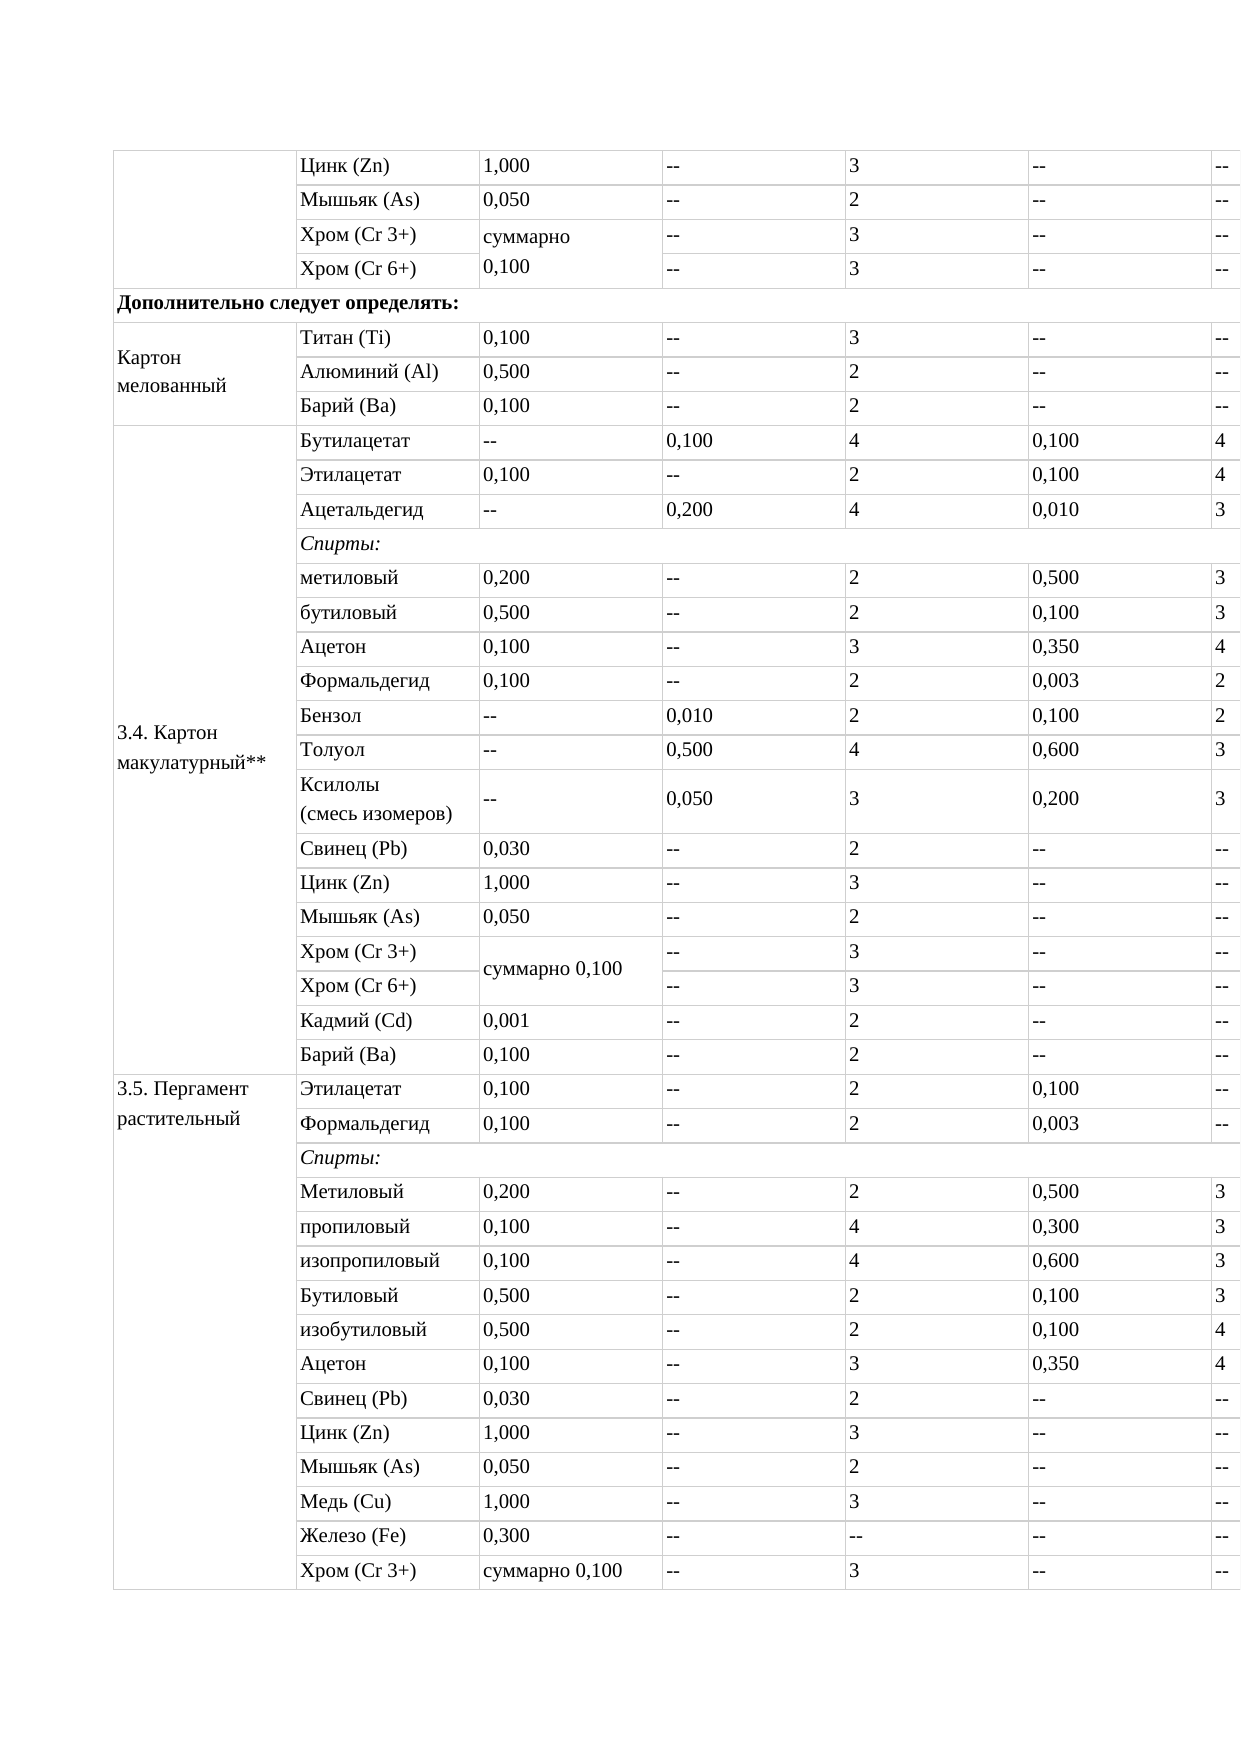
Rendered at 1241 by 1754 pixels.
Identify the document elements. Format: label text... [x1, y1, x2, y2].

table_cell -- [1029, 1419, 1211, 1452]
table_cell Мышьяк (As) [297, 903, 479, 936]
table_cell 0,030 [480, 834, 662, 867]
table_cell Бензол [297, 701, 479, 734]
table_cell 2 [1212, 701, 1240, 734]
table_cell -- [1212, 1384, 1240, 1417]
table_cell 0,100 [1029, 1315, 1211, 1348]
table_cell -- [1212, 151, 1240, 184]
table_cell -- [663, 834, 845, 867]
table_cell бутиловый [297, 598, 479, 631]
table_cell Ацетон [297, 1350, 479, 1383]
table_cell 2 [846, 564, 1028, 597]
table_cell 0,100 [1029, 598, 1211, 631]
table_cell -- [1212, 1075, 1240, 1108]
table_cell -- [663, 564, 845, 597]
table_cell Спирты: [297, 1144, 1240, 1177]
table_cell -- [663, 1556, 845, 1589]
table_cell суммарно 0,100 [480, 1556, 662, 1589]
table_cell 3 [1212, 1178, 1240, 1211]
table_cell метиловый [297, 564, 479, 597]
table_cell 4 [846, 426, 1028, 459]
table_cell 4 [846, 495, 1028, 528]
table_cell -- [1212, 392, 1240, 425]
table_cell 0,200 [663, 495, 845, 528]
table_cell -- [1212, 254, 1240, 287]
table_cell 0,500 [480, 598, 662, 631]
table_cell Железо (Fe) [297, 1522, 479, 1555]
table_cell 2 [846, 1040, 1028, 1073]
table_cell 4 [1212, 1315, 1240, 1348]
table_cell -- [480, 426, 662, 459]
table_cell Ацетальдегид [297, 495, 479, 528]
table_cell Дополнительно следует определять: [114, 289, 1240, 322]
table_cell -- [1029, 1040, 1211, 1073]
table_cell 2 [846, 1109, 1028, 1142]
table_cell -- [1029, 903, 1211, 936]
table_cell -- [663, 358, 845, 391]
table_cell 0,200 [1029, 770, 1211, 833]
table_cell 3 [846, 151, 1028, 184]
table_cell 2 [846, 667, 1028, 700]
table_cell -- [663, 323, 845, 356]
table_cell 3.4. Картон макулатурный** [114, 426, 296, 1073]
table_cell суммарно 0,100 [480, 220, 662, 287]
table_cell изопропиловый [297, 1247, 479, 1280]
table_cell -- [1029, 1487, 1211, 1520]
table_cell 0,100 [1029, 701, 1211, 734]
table_cell 3 [1212, 598, 1240, 631]
table_cell -- [1029, 186, 1211, 219]
table_cell -- [1212, 186, 1240, 219]
table_cell 0,300 [480, 1522, 662, 1555]
table_cell 0,100 [480, 461, 662, 494]
table_cell Алюминий (Al) [297, 358, 479, 391]
table_cell 0,003 [1029, 667, 1211, 700]
table_cell 0,500 [480, 358, 662, 391]
table_cell -- [1212, 1040, 1240, 1073]
table_cell Ацетон [297, 633, 479, 666]
table_cell 3.5. Пергамент растительный [114, 1075, 296, 1589]
table_cell -- [1029, 1006, 1211, 1039]
table_cell Спирты: [297, 529, 1240, 562]
table_cell 0,200 [480, 564, 662, 597]
table_cell -- [663, 392, 845, 425]
table_cell 0,100 [480, 1247, 662, 1280]
table_cell 1,000 [480, 1419, 662, 1452]
table_cell -- [1212, 220, 1240, 253]
table_cell 3 [846, 770, 1028, 833]
table_cell -- [663, 1453, 845, 1486]
table_cell -- [663, 1178, 845, 1211]
table_cell 0,001 [480, 1006, 662, 1039]
table_cell 3 [846, 1350, 1028, 1383]
table_cell 0,600 [1029, 736, 1211, 769]
table_cell 0,030 [480, 1384, 662, 1417]
table_cell 0,010 [1029, 495, 1211, 528]
table_cell -- [1212, 323, 1240, 356]
table_cell -- [1212, 1556, 1240, 1589]
table_cell 2 [846, 1384, 1028, 1417]
table_cell -- [663, 1109, 845, 1142]
table_cell -- [663, 937, 845, 970]
table_cell Ксилолы (смесь изомеров) [297, 770, 479, 833]
table_cell -- [1029, 937, 1211, 970]
table_cell -- [1029, 834, 1211, 867]
table_cell 2 [846, 1075, 1028, 1108]
table_cell -- [663, 1315, 845, 1348]
table_cell Барий (Ba) [297, 1040, 479, 1073]
table_cell 3 [1212, 736, 1240, 769]
table_cell 0,100 [480, 1040, 662, 1073]
table_cell -- [1029, 1522, 1211, 1555]
table_cell -- [1212, 1006, 1240, 1039]
table_cell 0,100 [1029, 1281, 1211, 1314]
table_cell -- [1212, 903, 1240, 936]
table_cell Этилацетат [297, 461, 479, 494]
table_cell Кадмий (Cd) [297, 1006, 479, 1039]
table_cell 0,500 [1029, 564, 1211, 597]
table_cell Хром (Cr 3+) [297, 220, 479, 253]
table_cell 3 [846, 1419, 1028, 1452]
table_cell -- [663, 1350, 845, 1383]
table_cell -- [1212, 1109, 1240, 1142]
table_cell 0,100 [480, 1350, 662, 1383]
table_cell 3 [846, 254, 1028, 287]
table_cell -- [1029, 254, 1211, 287]
table_cell -- [1029, 1556, 1211, 1589]
table_cell 3 [846, 220, 1028, 253]
table_cell -- [663, 903, 845, 936]
table_cell 0,350 [1029, 1350, 1211, 1383]
table_cell 0,350 [1029, 633, 1211, 666]
table_cell -- [1212, 358, 1240, 391]
table_cell 0,100 [1029, 1075, 1211, 1108]
table_cell 3 [846, 1487, 1028, 1520]
table_cell -- [663, 1212, 845, 1245]
table_cell -- [846, 1522, 1028, 1555]
table_cell 3 [846, 869, 1028, 902]
table_cell 2 [846, 903, 1028, 936]
table_cell изобутиловый [297, 1315, 479, 1348]
table_cell 0,500 [480, 1281, 662, 1314]
table_cell -- [663, 598, 845, 631]
table_cell 4 [1212, 426, 1240, 459]
table_cell 0,050 [480, 903, 662, 936]
table_cell Метиловый [297, 1178, 479, 1211]
table_cell 0,100 [1029, 426, 1211, 459]
table_cell Медь (Cu) [297, 1487, 479, 1520]
table_cell -- [663, 869, 845, 902]
table_cell 3 [1212, 495, 1240, 528]
table_cell 0,100 [663, 426, 845, 459]
table_cell 3 [1212, 1247, 1240, 1280]
table_cell -- [1212, 937, 1240, 970]
table_cell 0,500 [1029, 1178, 1211, 1211]
table_cell 2 [846, 1315, 1028, 1348]
table_cell 3 [846, 972, 1028, 1005]
table_cell 4 [1212, 461, 1240, 494]
table_cell -- [1029, 358, 1211, 391]
table_cell -- [663, 1040, 845, 1073]
table_cell 0,500 [480, 1315, 662, 1348]
table_cell 2 [846, 1453, 1028, 1486]
table_cell 0,100 [480, 1212, 662, 1245]
table_cell Цинк (Zn) [297, 1419, 479, 1452]
table_cell 0,500 [663, 736, 845, 769]
table_cell -- [480, 770, 662, 833]
table_cell 2 [846, 1006, 1028, 1039]
table_cell 0,003 [1029, 1109, 1211, 1142]
table_cell 2 [846, 1281, 1028, 1314]
table_cell 0,100 [480, 323, 662, 356]
table_cell -- [1212, 1453, 1240, 1486]
table_cell суммарно 0,100 [480, 937, 662, 1005]
table_cell -- [663, 461, 845, 494]
table_cell 0,100 [480, 1075, 662, 1108]
table_cell -- [663, 1281, 845, 1314]
table_cell -- [663, 633, 845, 666]
table_cell 0,100 [480, 1109, 662, 1142]
table_cell -- [663, 220, 845, 253]
table_cell 3 [1212, 770, 1240, 833]
table_cell 0,100 [480, 667, 662, 700]
table_cell 1,000 [480, 1487, 662, 1520]
table_cell Этилацетат [297, 1075, 479, 1108]
table_cell Цинк (Zn) [297, 151, 479, 184]
table_cell -- [480, 701, 662, 734]
table_cell 2 [846, 186, 1028, 219]
table_cell 2 [846, 392, 1028, 425]
table_cell Формальдегид [297, 667, 479, 700]
table_cell -- [1029, 1384, 1211, 1417]
table_cell -- [1212, 1522, 1240, 1555]
table_cell -- [1212, 972, 1240, 1005]
table_cell 1,000 [480, 869, 662, 902]
table_cell 3 [846, 1556, 1028, 1589]
table_cell 0,100 [480, 392, 662, 425]
table_cell -- [1029, 972, 1211, 1005]
table_cell 0,050 [480, 1453, 662, 1486]
table_cell 2 [846, 358, 1028, 391]
table_cell -- [1029, 151, 1211, 184]
table_cell Формальдегид [297, 1109, 479, 1142]
table_cell -- [1029, 869, 1211, 902]
table_cell -- [663, 1075, 845, 1108]
table_cell 3 [846, 323, 1028, 356]
table_cell 3 [1212, 1281, 1240, 1314]
table_cell Бутиловый [297, 1281, 479, 1314]
table_cell Барий (Ba) [297, 392, 479, 425]
table_cell Картон мелованный [114, 323, 296, 425]
table_cell -- [663, 1419, 845, 1452]
table_cell Хром (Cr 3+) [297, 1556, 479, 1589]
table_cell -- [1029, 323, 1211, 356]
table_cell -- [480, 495, 662, 528]
table_cell 2 [846, 701, 1028, 734]
table_cell 3 [846, 633, 1028, 666]
table_cell -- [663, 186, 845, 219]
table_cell -- [1212, 1487, 1240, 1520]
table_cell -- [663, 1522, 845, 1555]
table_cell 4 [846, 1212, 1028, 1245]
table_cell 0,100 [1029, 461, 1211, 494]
table_cell Свинец (Pb) [297, 1384, 479, 1417]
table_cell -- [1029, 220, 1211, 253]
table_cell -- [663, 972, 845, 1005]
table_cell 3 [846, 937, 1028, 970]
table_cell 0,200 [480, 1178, 662, 1211]
table_cell Свинец (Pb) [297, 834, 479, 867]
table_cell 2 [1212, 667, 1240, 700]
table_cell 0,300 [1029, 1212, 1211, 1245]
table_cell 0,050 [663, 770, 845, 833]
table_cell -- [1029, 1453, 1211, 1486]
table_cell 2 [846, 834, 1028, 867]
table_cell -- [663, 1384, 845, 1417]
table_cell Хром (Cr 6+) [297, 972, 479, 1005]
table_cell 0,600 [1029, 1247, 1211, 1280]
table_cell Цинк (Zn) [297, 869, 479, 902]
table_cell 4 [846, 1247, 1028, 1280]
table_cell Толуол [297, 736, 479, 769]
table_cell -- [480, 736, 662, 769]
table_cell Мышьяк (As) [297, 1453, 479, 1486]
table_cell 0,050 [480, 186, 662, 219]
table_cell Титан (Ti) [297, 323, 479, 356]
table_cell 4 [1212, 1350, 1240, 1383]
table_cell 0,010 [663, 701, 845, 734]
table_cell -- [663, 1487, 845, 1520]
table_cell 2 [846, 598, 1028, 631]
table_cell 3 [1212, 1212, 1240, 1245]
table_cell -- [663, 254, 845, 287]
table_cell пропиловый [297, 1212, 479, 1245]
table_cell Бутилацетат [297, 426, 479, 459]
table_cell 1,000 [480, 151, 662, 184]
table_cell 4 [846, 736, 1028, 769]
table_cell 2 [846, 461, 1028, 494]
table_cell -- [1212, 834, 1240, 867]
table_cell -- [1212, 869, 1240, 902]
table_cell Хром (Cr 6+) [297, 254, 479, 287]
table_cell Мышьяк (As) [297, 186, 479, 219]
table_cell 4 [1212, 633, 1240, 666]
table_cell Хром (Cr 3+) [297, 937, 479, 970]
table_cell -- [663, 151, 845, 184]
table_cell 3 [1212, 564, 1240, 597]
table_cell 0,100 [480, 633, 662, 666]
table_cell -- [663, 1247, 845, 1280]
table_cell -- [663, 1006, 845, 1039]
table_cell -- [1212, 1419, 1240, 1452]
table_cell -- [1029, 392, 1211, 425]
table_cell -- [663, 667, 845, 700]
table_cell 2 [846, 1178, 1028, 1211]
